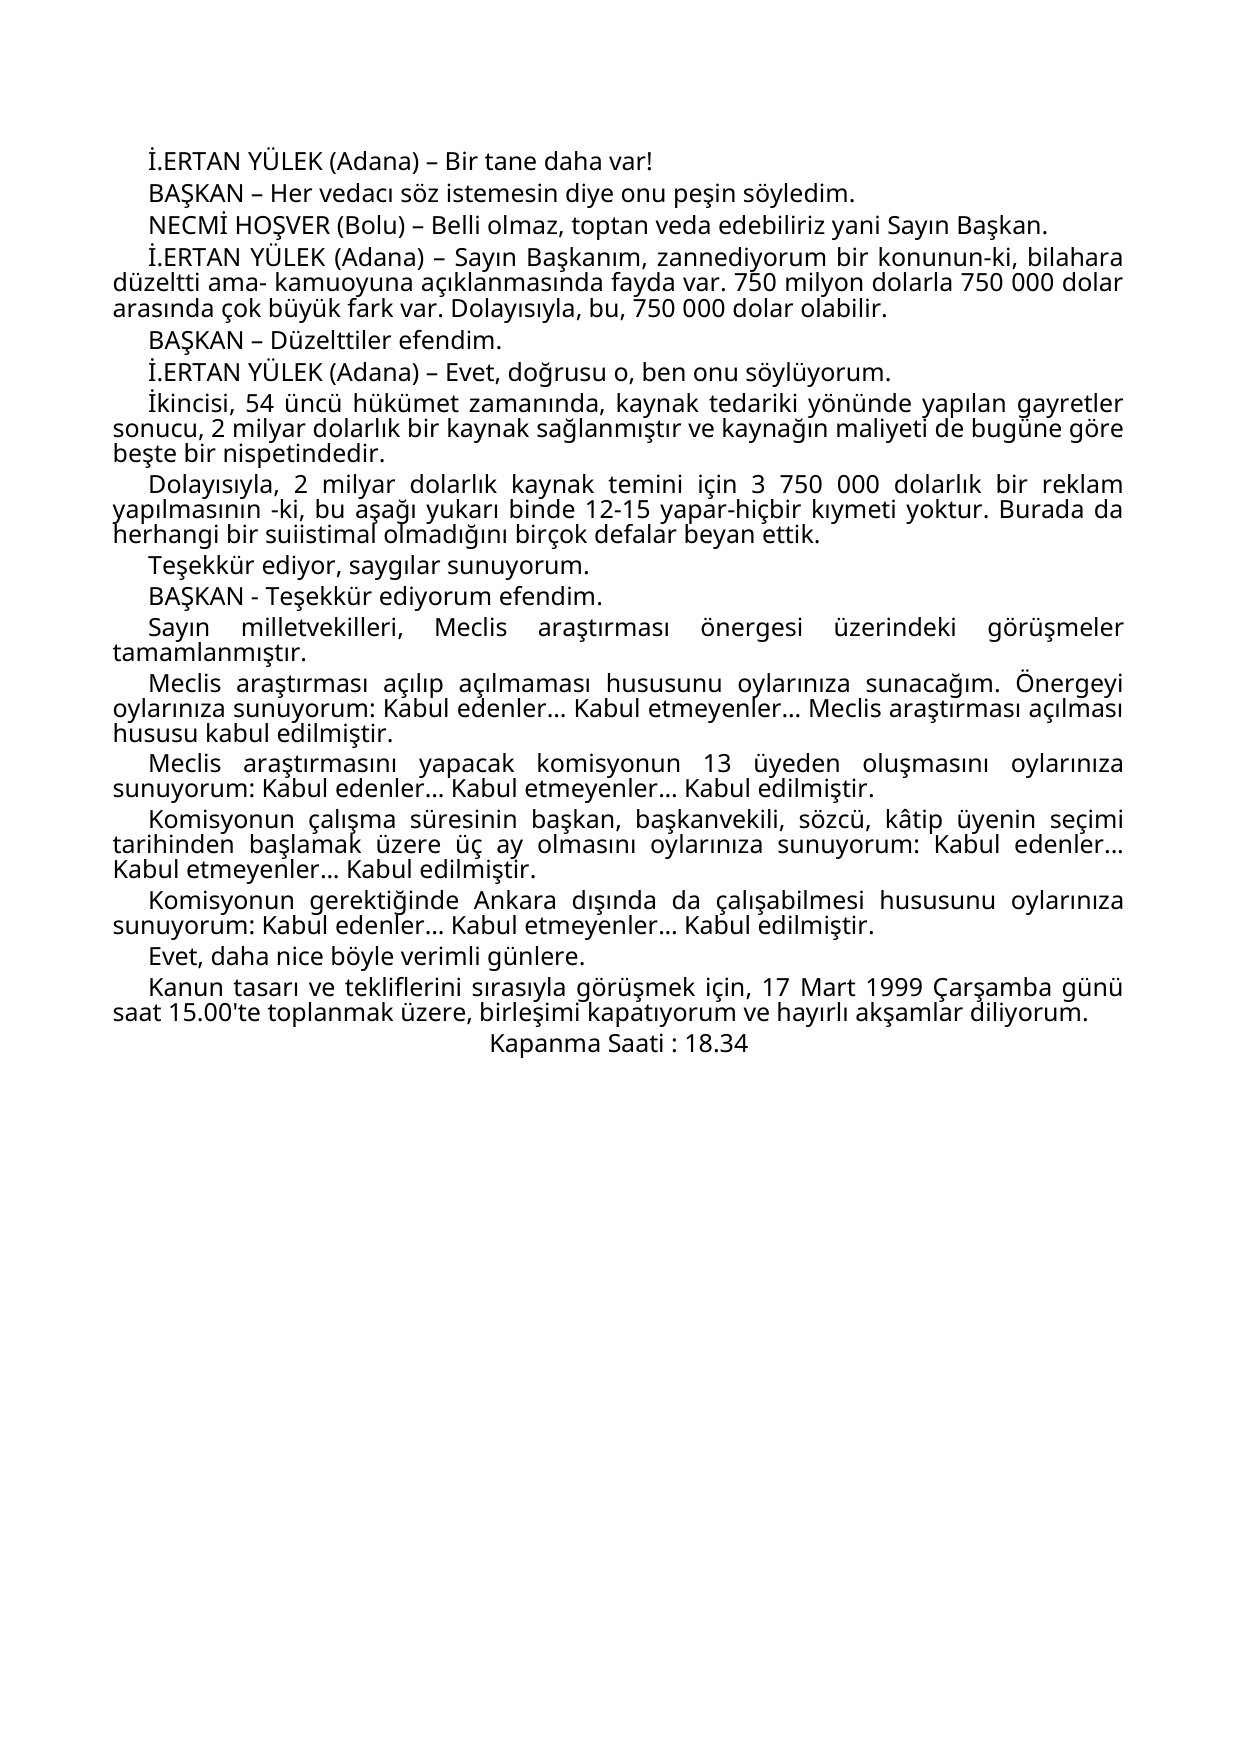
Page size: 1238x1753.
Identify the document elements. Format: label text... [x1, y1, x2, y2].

text Dolayısıyla, 2 milyar dolarlık kaynak temini için 3 750 000 dolarlık bir reklam yapılmasının -ki, bu aşağı yukarı binde 12-15 yapar-hiçbir kıymeti yoktur. Burada da herhangi bir suiistimal olmadığını birçok defalar beyan ettik. [112, 473, 1125, 548]
text Meclis araştırmasını yapacak komisyonun 13 üyeden oluşmasını oylarınıza sunuyorum: Kabul edenler... Kabul etmeyenler... Kabul edilmiştir. [112, 753, 1125, 803]
text Komisyonun gerektiğinde Ankara dışında da çalışabilmesi hususunu oylarınıza sunuyorum: Kabul edenler... Kabul etmeyenler... Kabul edilmiştir. [112, 890, 1125, 940]
text İkincisi, 54 üncü hükümet zamanında, kaynak tedariki yönünde yapılan gayretler sonucu, 2 milyar dolarlık bir kaynak sağlanmıştır ve kaynağın maliyeti de bugüne göre beşte bir nispetindedir. [112, 392, 1125, 467]
text Kapanma Saati : 18.34 [112, 1033, 1125, 1058]
text İ.ERTAN YÜLEK (Adana) – Sayın Başkanım, zannediyorum bir konunun-ki, bilahara düzeltti ama- kamuoyuna açıklanmasında fayda var. 750 milyon dolarla 750 000 dolar arasında çok büyük fark var. Dolayısıyla, bu, 750 000 dolar olabilir. [112, 245, 1125, 323]
text BAŞKAN – Düzelttiler efendim. [112, 329, 1125, 354]
text NECMİ HOŞVER (Bolu) – Belli olmaz, toptan veda edebiliriz yani Sayın Başkan. [112, 213, 1125, 239]
text İ.ERTAN YÜLEK (Adana) – Evet, doğrusu o, ben onu söylüyorum. [112, 361, 1125, 386]
text BAŞKAN – Her vedacı söz istemesin diye onu peşin söyledim. [112, 182, 1125, 208]
text Teşekkür ediyor, saygılar sunuyorum. [112, 554, 1125, 579]
text Meclis araştırması açılıp açılmaması hususunu oylarınıza sunacağım. Önergeyi oylarınıza sunuyorum: Kabul edenler... Kabul etmeyenler... Meclis araştırması açılması hususu kabul edilmiştir. [112, 672, 1125, 747]
text Kanun tasarı ve tekliflerini sırasıyla görüşmek için, 17 Mart 1999 Çarşamba günü saat 15.00'te toplanmak üzere, birleşimi kapatıyorum ve hayırlı akşamlar diliyorum. [112, 977, 1125, 1027]
text Komisyonun çalışma süresinin başkan, başkanvekili, sözcü, kâtip üyenin seçimi tarihinden başlamak üzere üç ay olmasını oylarınıza sunuyorum: Kabul edenler... Kabul etmeyenler... Kabul edilmiştir. [112, 809, 1125, 884]
text İ.ERTAN YÜLEK (Adana) – Bir tane daha var! [112, 150, 1125, 176]
text Evet, daha nice böyle verimli günlere. [112, 946, 1125, 971]
text Sayın milletvekilleri, Meclis araştırması önergesi üzerindeki görüşmeler tamamlanmıştır. [112, 616, 1125, 666]
text BAŞKAN - Teşekkür ediyorum efendim. [112, 585, 1125, 610]
